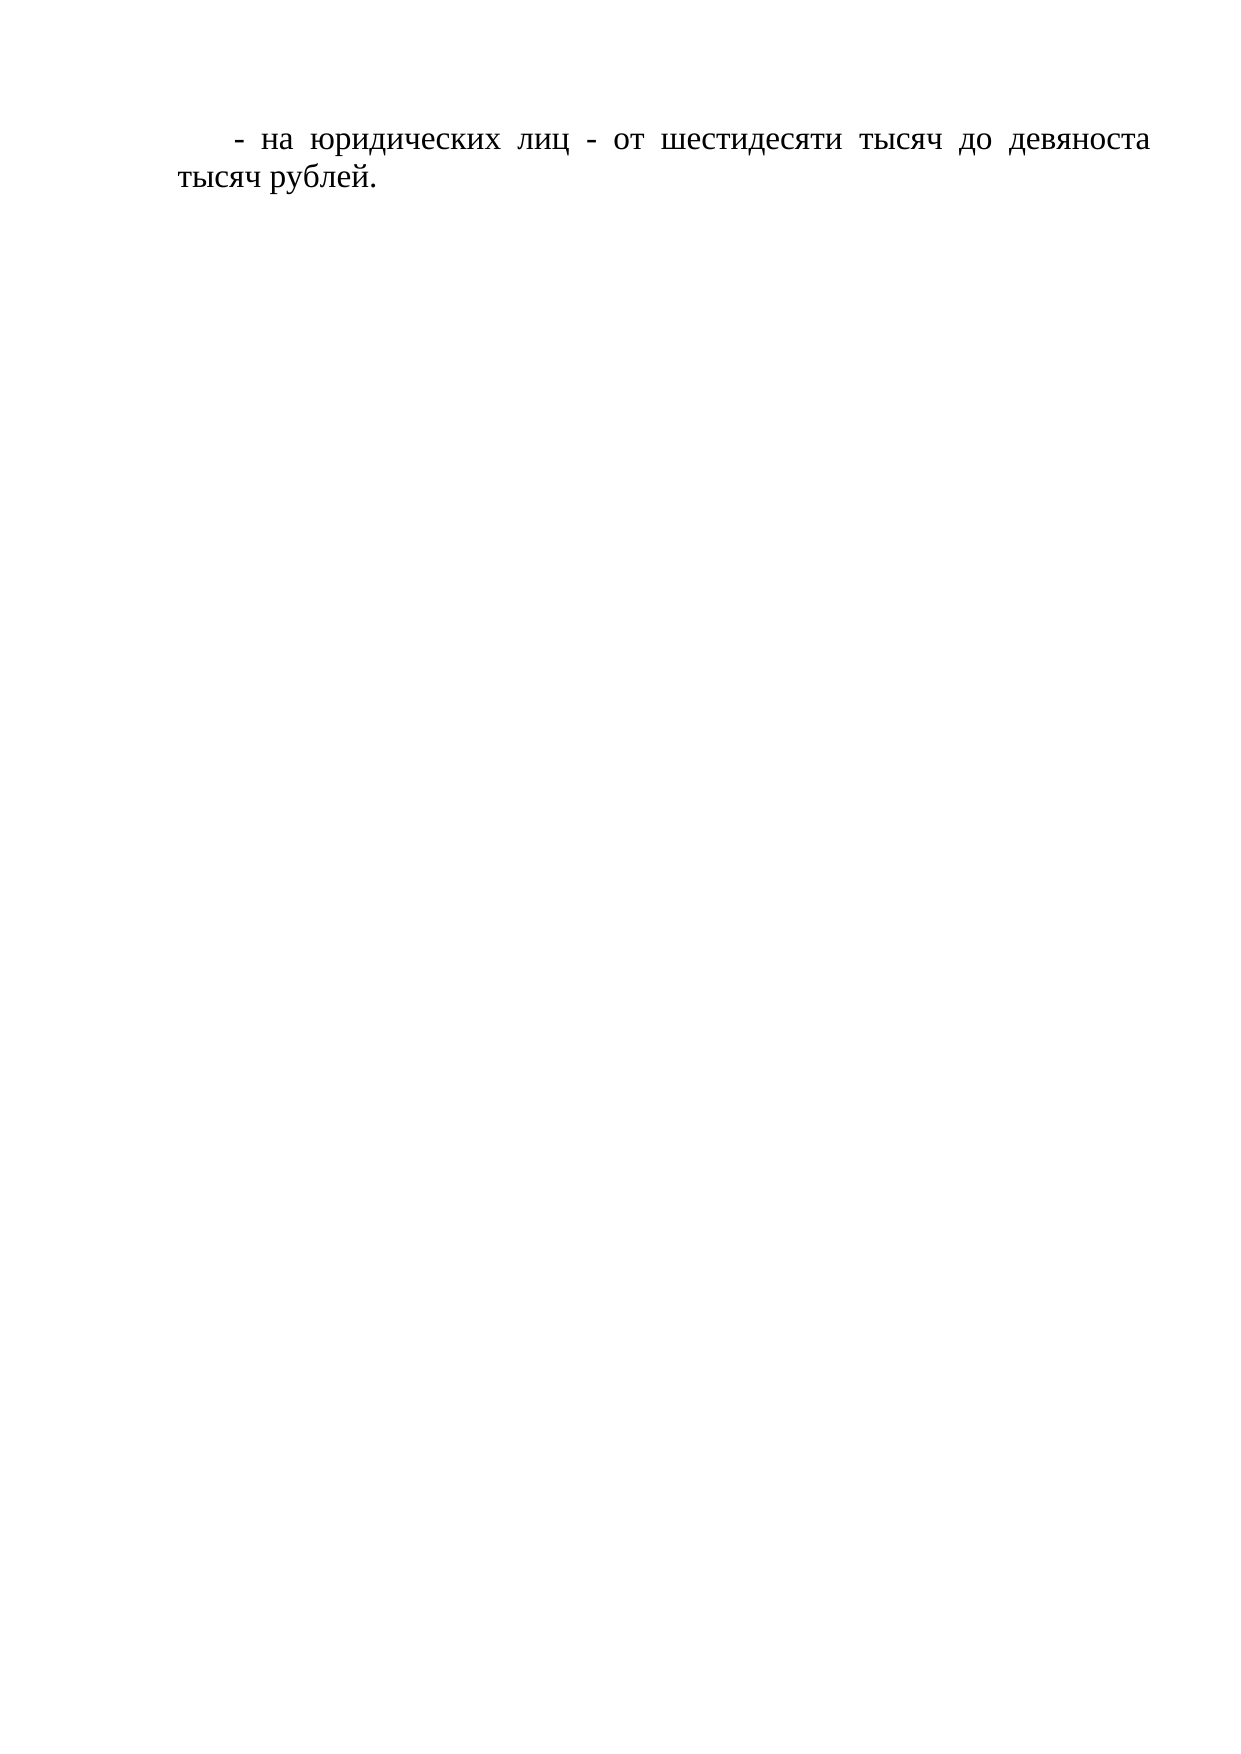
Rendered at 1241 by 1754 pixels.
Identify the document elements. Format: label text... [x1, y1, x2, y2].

text - на юридических лиц - от шестидесяти тысяч до девяноста тысяч рублей. [177, 118, 1152, 195]
